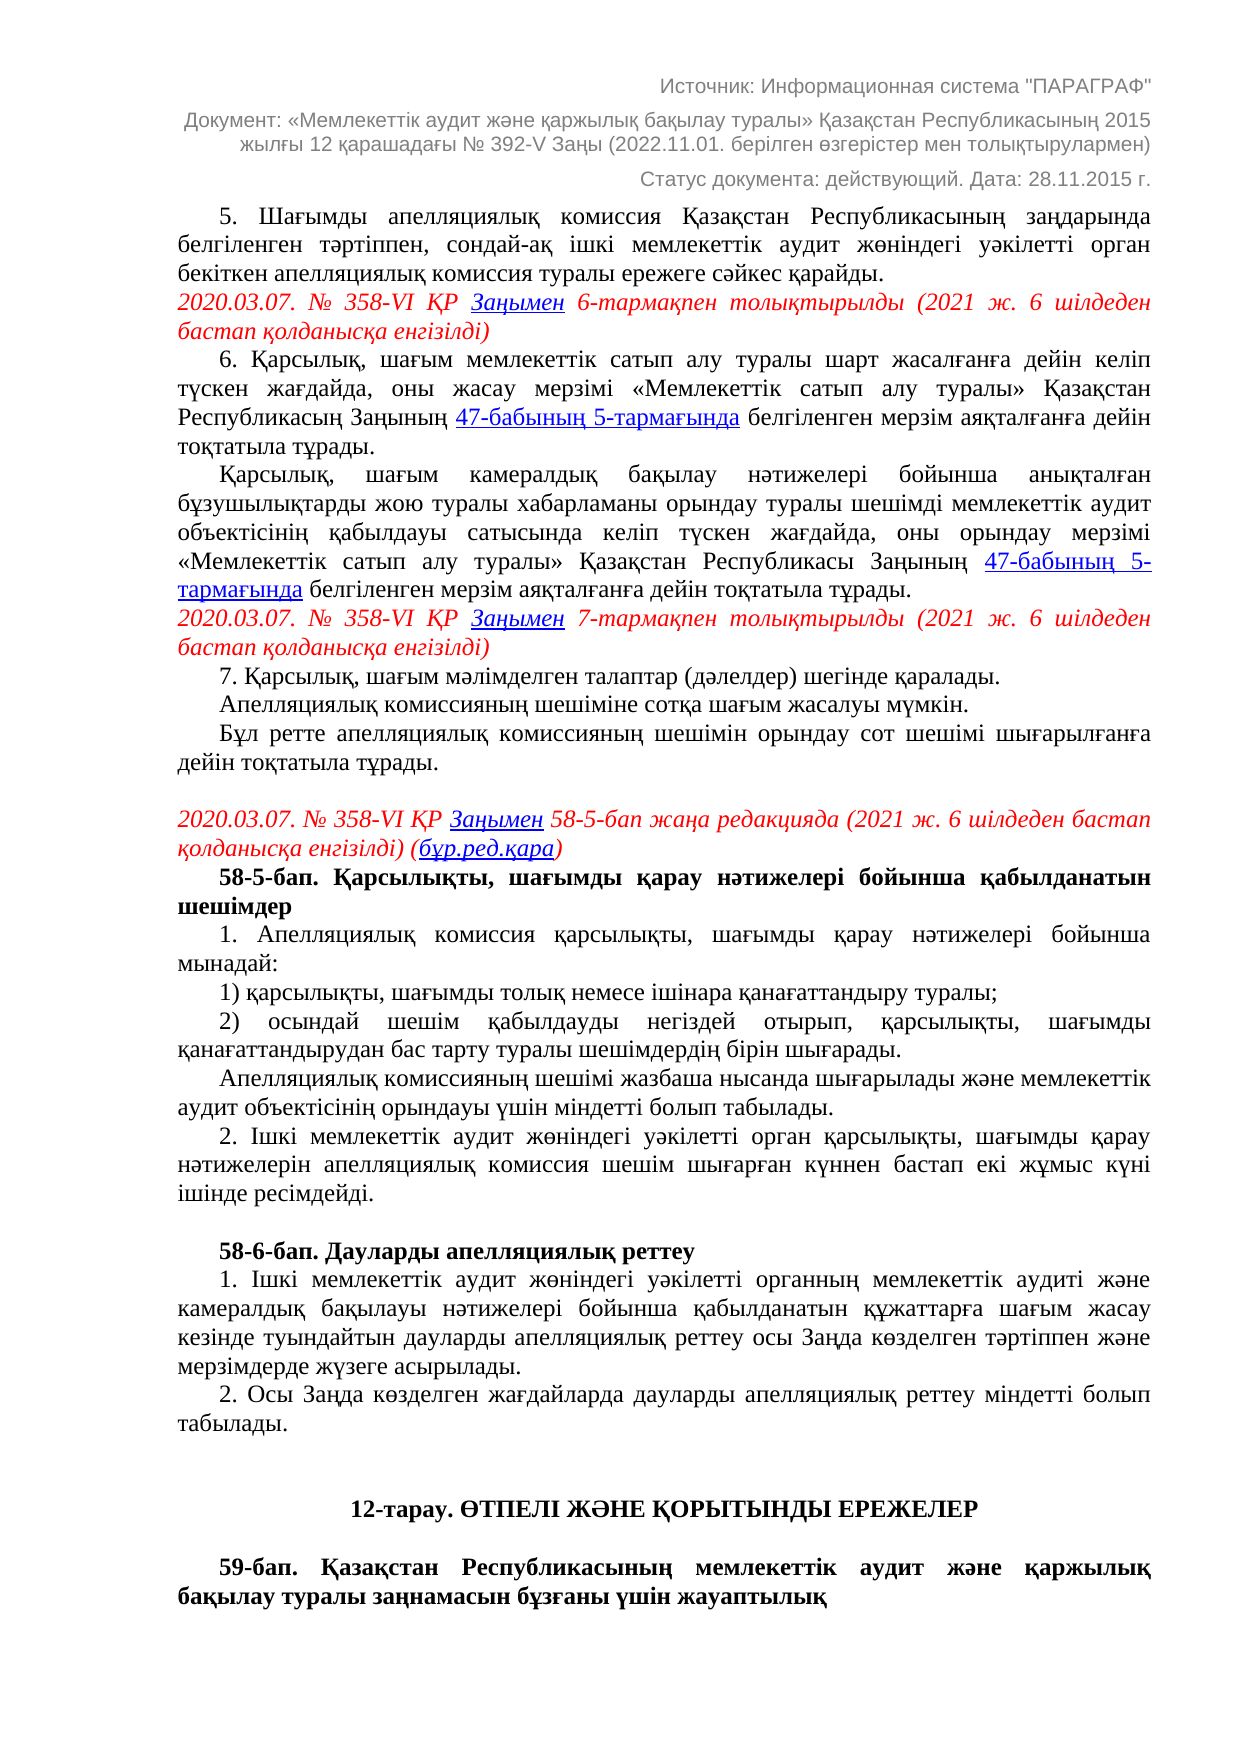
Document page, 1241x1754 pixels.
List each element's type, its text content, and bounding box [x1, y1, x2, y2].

text 1) қарсылықты, шағымды толық немесе ішінара қанағаттандыру туралы; [177, 977, 1152, 1006]
text 1. Апелляциялық комиссия қарсылықты, шағымды қарау нәтижелері бойынша мынадай: [177, 919, 1152, 977]
text 1. Ішкі мемлекеттік аудит жөніндегі уәкілетті органның мемлекеттік аудиті және камералдық бақылауы нәтижелері бойынша қабылданатын құжаттарға шағым жасау кезінде туындайтын дауларды апелляциялық реттеу осы Заңда көзделген тәртіппен және мерзімдерде жүзеге асырылады. [177, 1264, 1152, 1379]
text 2. Осы Заңда көзделген жағдайларда дауларды апелляциялық реттеу міндетті болып табылады. [177, 1379, 1152, 1437]
text 6. Қарсылық, шағым мемлекеттік сатып алу туралы шарт жасалғанға дейін келіп түскен жағдайда, оны жасау мерзімі «Мемлекеттік сатып алу туралы» Қазақстан Республикасың Заңының 47-бабының 5-тармағында белгіленген мерзім аяқталғанға дейін тоқтатыла тұрады. [177, 344, 1152, 459]
text 59-бап. Қазақстан Республикасының мемлекеттік аудит және қаржылық бақылау туралы заңнамасын бұзғаны үшін жауаптылық [177, 1552, 1152, 1609]
text Апелляциялық комиссияның шешіміне сотқа шағым жасалуы мүмкін. [177, 689, 1152, 718]
text 2020.03.07. № 358-VI ҚР Заңымен 6-тармақпен толықтырылды (2021 ж. 6 шілдеден бастап қолданысқа енгізілді) [177, 287, 1152, 344]
text 7. Қарсылық, шағым мәлімделген талаптар (дәлелдер) шегінде қаралады. [177, 661, 1152, 689]
text 2. Ішкі мемлекеттік аудит жөніндегі уәкілетті орган қарсылықты, шағымды қарау нәтижелерін апелляциялық комиссия шешім шығарған күннен бастап екі жұмыс күні ішінде ресімдейді. [177, 1121, 1152, 1207]
text 2) осындай шешім қабылдауды негіздей отырып, қарсылықты, шағымды қанағаттандырудан бас тарту туралы шешімдердің бірін шығарады. [177, 1006, 1152, 1063]
text 12-тарау. ӨТПЕЛІ ЖӘНЕ ҚОРЫТЫНДЫ ЕРЕЖЕЛЕР [177, 1494, 1152, 1523]
text 2020.03.07. № 358-VI ҚР Заңымен 58-5-бап жаңа редакцияда (2021 ж. 6 шілдеден бастап қолданысқа енгізілді) (бұр.ред.қара) [177, 804, 1152, 862]
text Қарсылық, шағым камералдық бақылау нәтижелері бойынша анықталған бұзушылықтарды жою туралы хабарламаны орындау туралы шешімді мемлекеттік аудит объектісінің қабылдауы сатысында келіп түскен жағдайда, оны орындау мерзімі «Мемлекеттік сатып алу туралы» Қазақстан Республикасы Заңының 47-бабының 5-тармағында белгіленген мерзім аяқталғанға дейін тоқтатыла тұрады. [177, 459, 1152, 603]
text 5. Шағымды апелляциялық комиссия Қазақстан Республикасының заңдарында белгіленген тәртіппен, сондай-ақ ішкі мемлекеттік аудит жөніндегі уәкілетті орган бекіткен апелляциялық комиссия туралы ережеге сәйкес қарайды. [177, 201, 1152, 287]
text Бұл ретте апелляциялық комиссияның шешімін орындау сот шешімі шығарылғанға дейін тоқтатыла тұрады. [177, 718, 1152, 776]
text Апелляциялық комиссияның шешімі жазбаша нысанда шығарылады және мемлекеттік аудит объектісінің орындауы үшін міндетті болып табылады. [177, 1063, 1152, 1121]
text 2020.03.07. № 358-VI ҚР Заңымен 7-тармақпен толықтырылды (2021 ж. 6 шілдеден бастап қолданысқа енгізілді) [177, 603, 1152, 661]
text 58-6-бап. Дауларды апелляциялық реттеу [177, 1236, 1152, 1264]
text 58-5-бап. Қарсылықты, шағымды қарау нәтижелері бойынша қабылданатын шешімдер [177, 862, 1152, 919]
